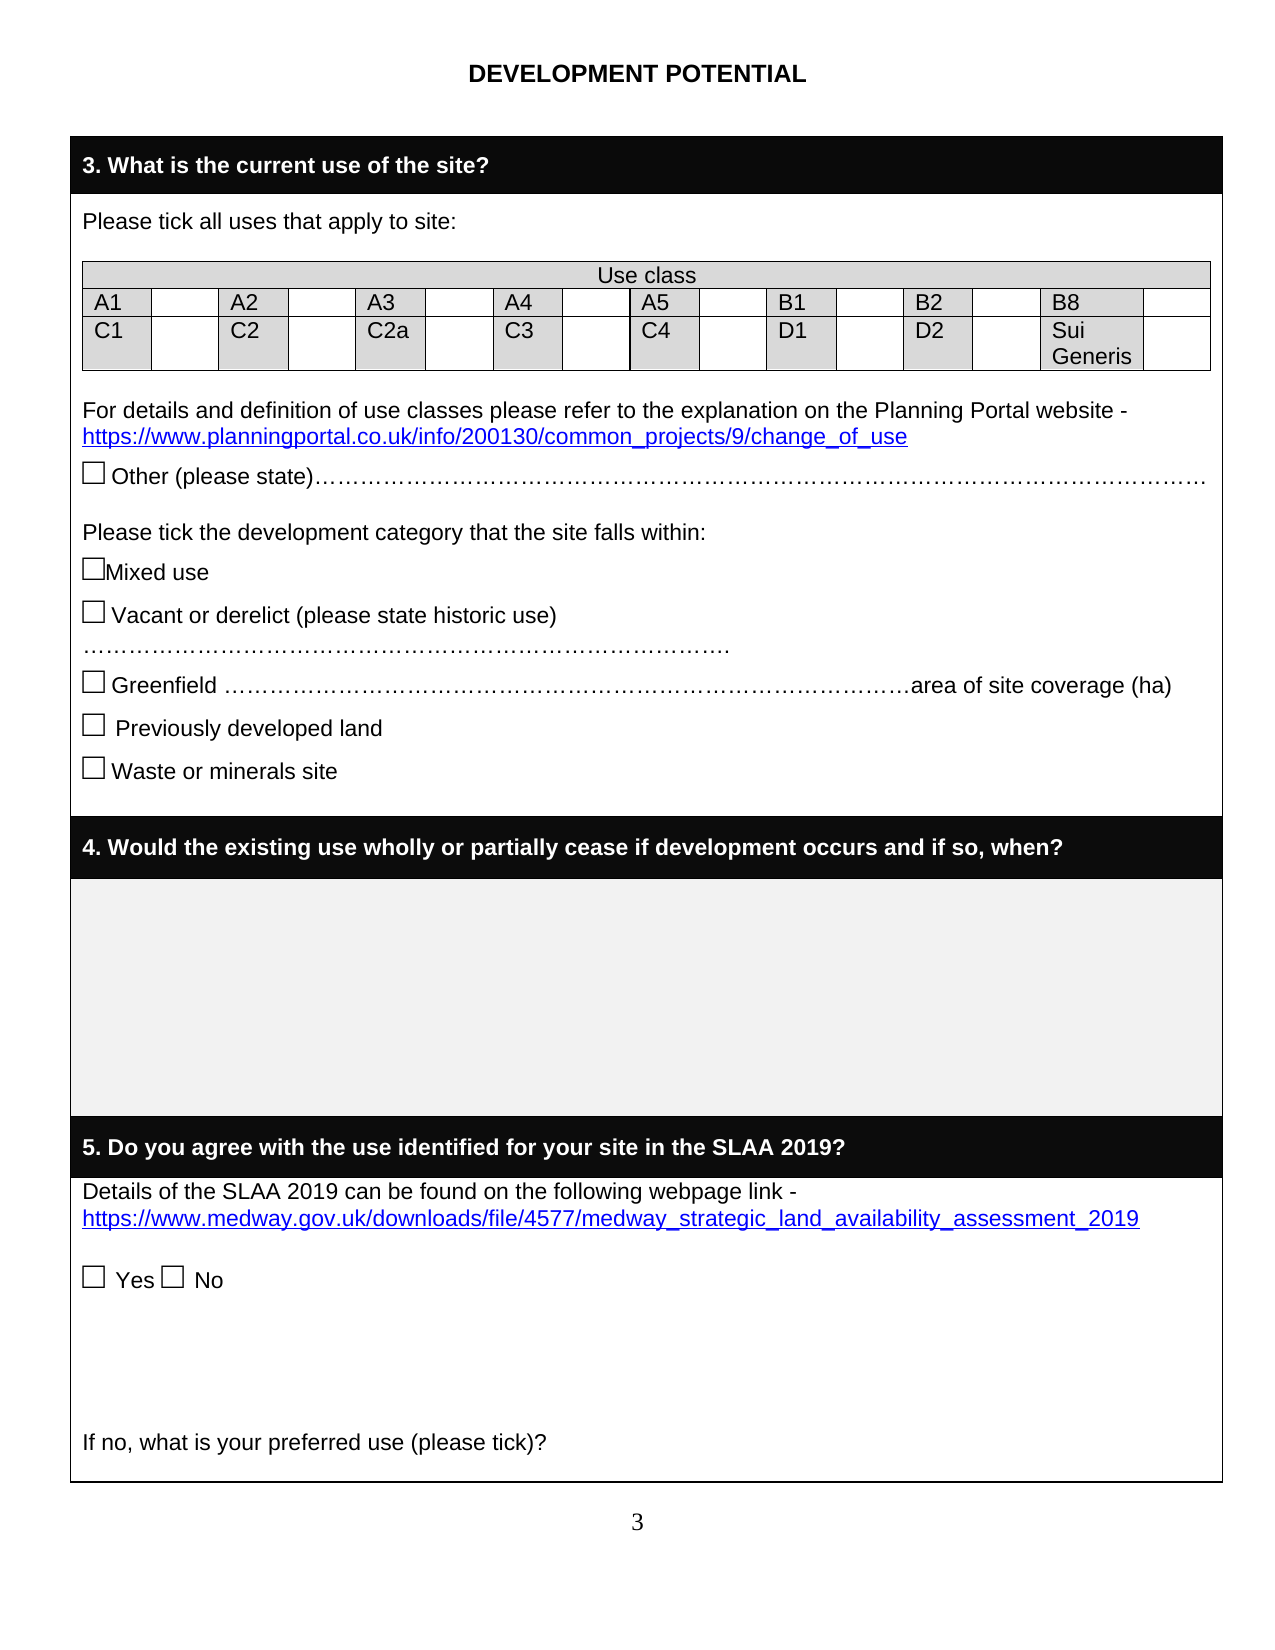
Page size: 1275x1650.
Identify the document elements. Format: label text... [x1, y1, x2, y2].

table_cell 5. Do you agree with the use identified for your site in the SLAA 2019? [71, 1117, 1222, 1177]
table_cell [71, 879, 1222, 1116]
table_cell Please tick all uses that apply to site: For details and definition of use classes please refer to the explanation on the Planning Portal website - https://www.planningportal.co.uk/info/200130/common_projects/9/change_of_use □ Other (please state)……………………………………………………………………………………………………… Please tick the development category that the site falls within: □Mixed use □ Vacant or derelict (please state historic use) …………………………………………………………………………. □ Greenfield ………………………………………………………………………………area of site coverage (ha) □ Previously developed land □ Waste or minerals site [71, 194, 1222, 816]
text DEVELOPMENT POTENTIAL [59, 59, 1216, 88]
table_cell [71, 1178, 1222, 1481]
table_header 3. What is the current use of the site? [71, 137, 1222, 193]
table_cell 4. Would the existing use wholly or partially cease if development occurs and if so, when? [71, 817, 1222, 878]
